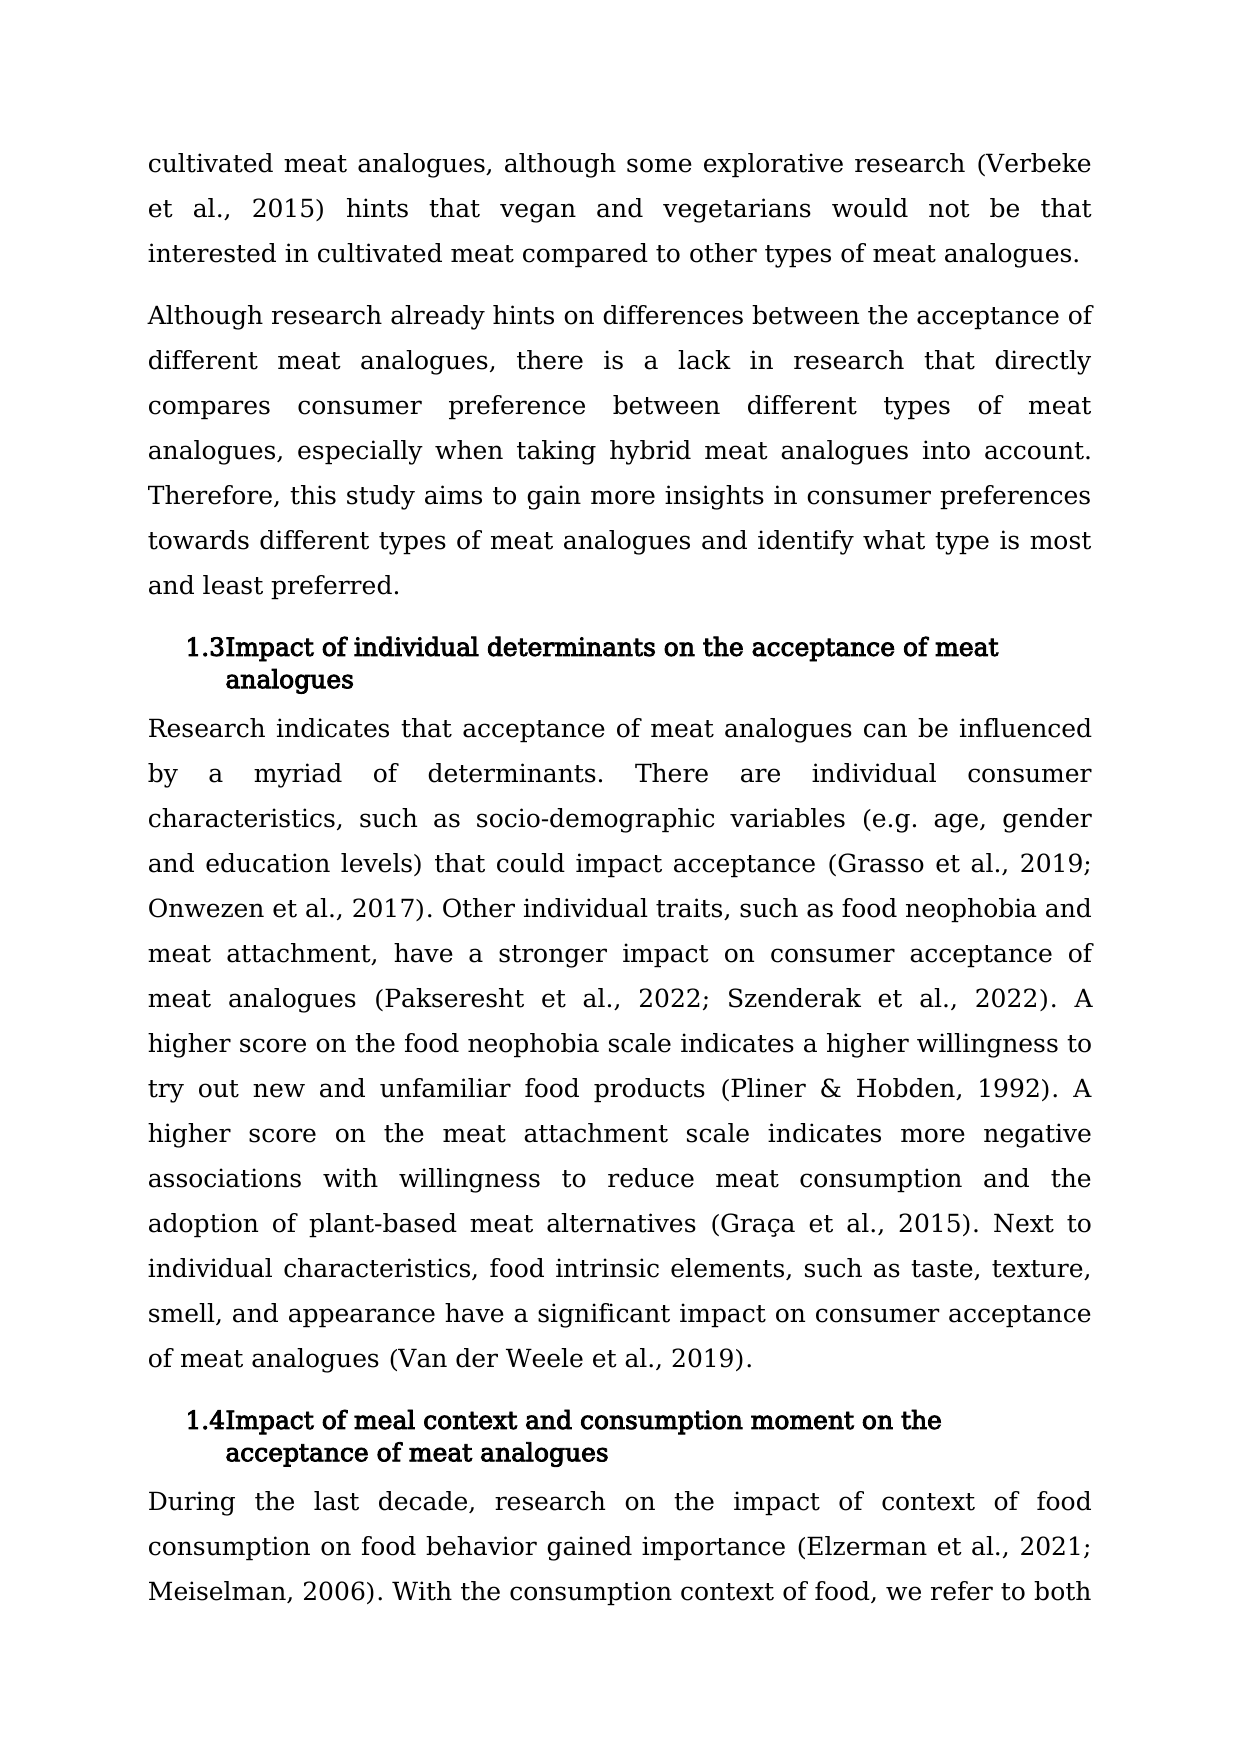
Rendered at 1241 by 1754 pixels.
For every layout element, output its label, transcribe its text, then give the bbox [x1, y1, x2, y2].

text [148, 1486, 1093, 1606]
text Research indicates that acceptance of meat analogues can be influenced by a myriad of determinants. There are individual consumer characteristics, such as socio-demographic variables (e.g. age, gender and education levels) that could impact acceptance (Grasso et al., 2019; Onwezen et al., 2017). Other individual traits, such as food neophobia and meat attachment, have a stronger impact on consumer acceptance of meat analogues (Pakseresht et al., 2022; Szenderak et al., 2022). A higher score on the food neophobia scale indicates a higher willingness to try out new and unfamiliar food products (Pliner & Hobden, 1992). A higher score on the meat attachment scale indicates more negative associations with willingness to reduce meat consumption and the adoption of plant-based meat alternatives (Graça et al., 2015). Next to individual characteristics, food intrinsic elements, such as taste, texture, smell, and appearance have a significant impact on consumer acceptance of meat analogues (Van der Weele et al., 2019). [148, 712, 1093, 1372]
list Impact of individual determinants on the acceptance of meat analogues [185, 631, 1093, 693]
text Although research already hints on differences between the acceptance of different meat analogues, there is a lack in research that directly compares consumer preference between different types of meat analogues, especially when taking hybrid meat analogues into account. Therefore, this study aims to gain more insights in consumer preferences towards different types of meat analogues and identify what type is most and least preferred. [148, 299, 1093, 599]
list Impact of meal context and consumption moment on the acceptance of meat analogues [185, 1404, 1093, 1466]
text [148, 148, 1093, 268]
